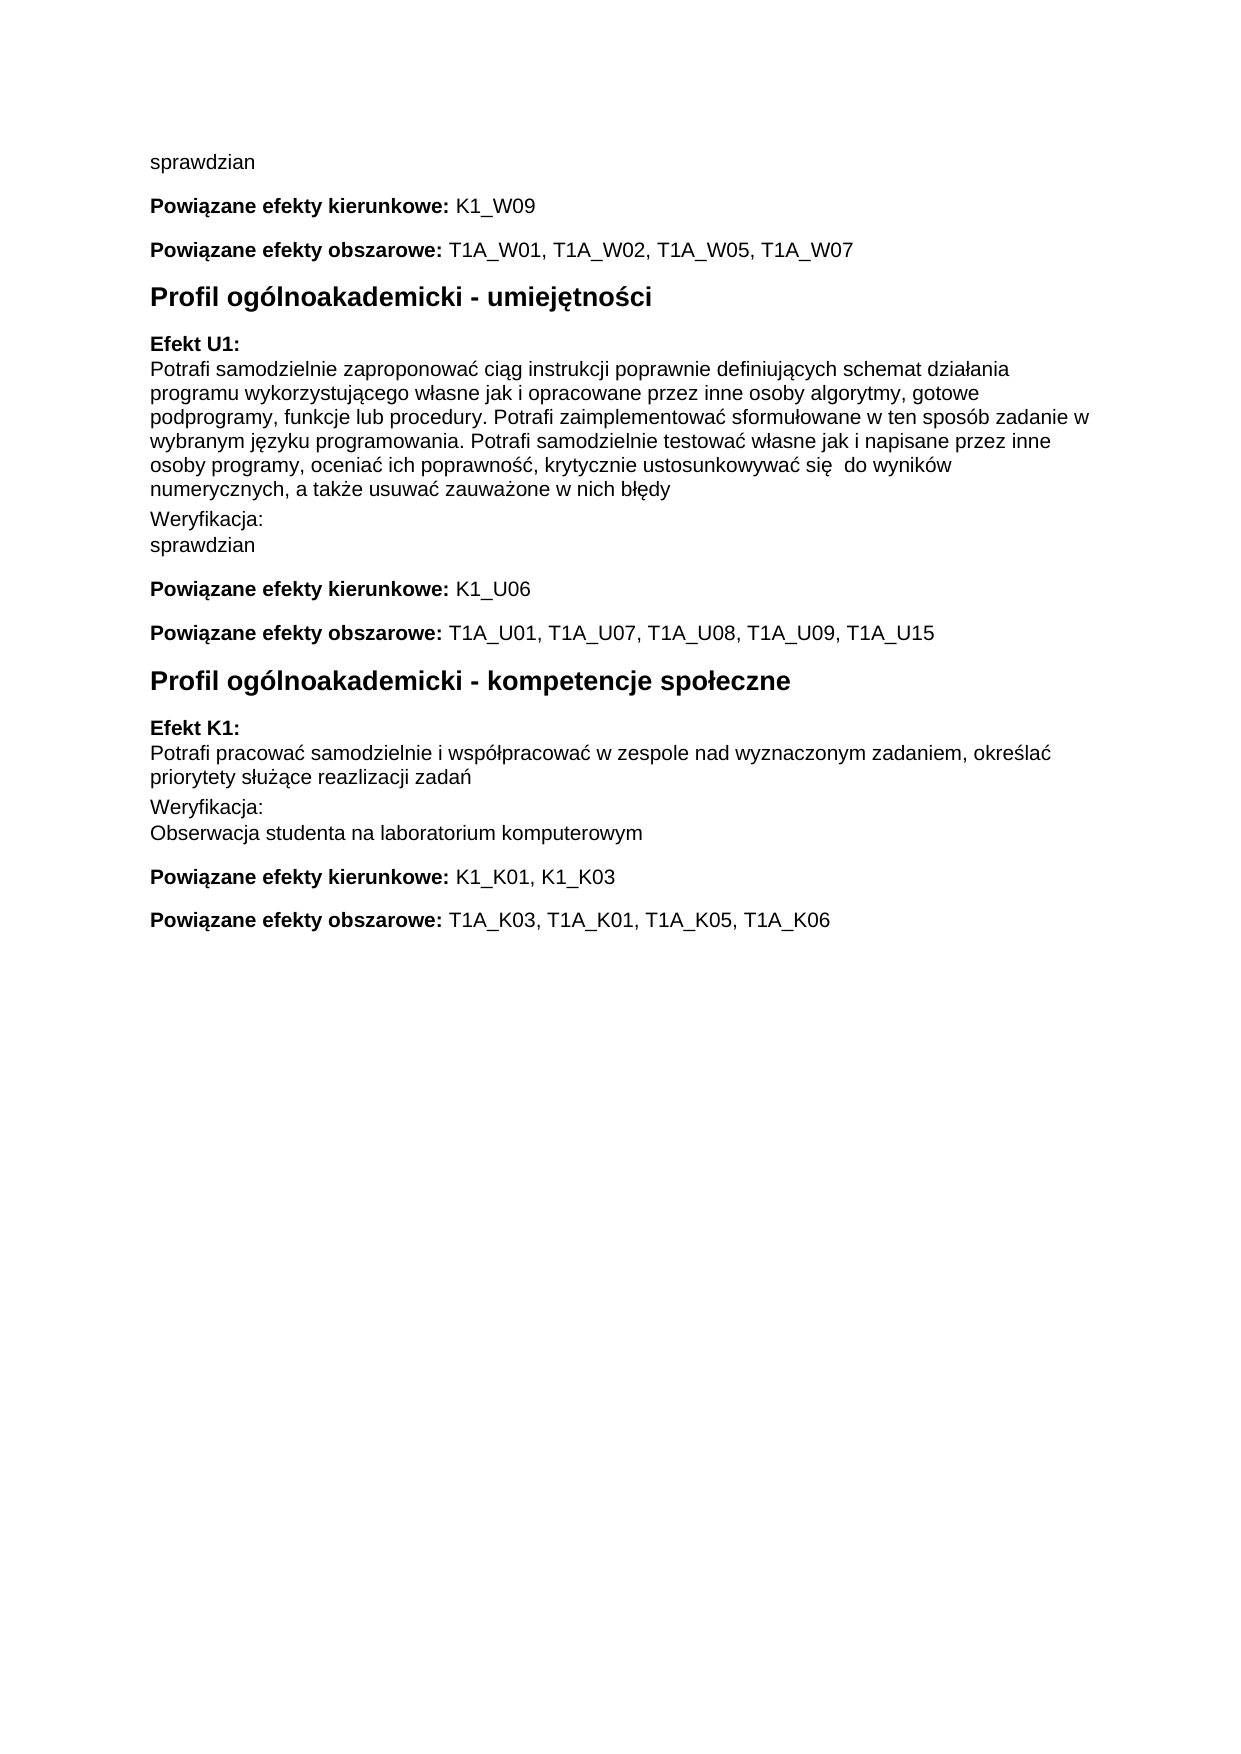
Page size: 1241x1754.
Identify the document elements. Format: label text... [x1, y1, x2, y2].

text Potrafi samodzielnie zaproponować ciąg instrukcji poprawnie definiujących schemat działania programu wykorzystującego własne jak i opracowane przez inne osoby algorytmy, gotowe podprogramy, funkcje lub procedury. Potrafi zaimplementować sformułowane w ten sposób zadanie w wybranym języku programowania. Potrafi samodzielnie testować własne jak i napisane przez inne osoby programy, oceniać ich poprawność, krytycznie ustosunkowywać się do wyników numerycznych, a także usuwać zauważone w nich błędy [150, 357, 1090, 501]
text Powiązane efekty obszarowe: T1A_U01, T1A_U07, T1A_U08, T1A_U09, T1A_U15 [150, 621, 1090, 645]
text Powiązane efekty obszarowe: T1A_K03, T1A_K01, T1A_K05, T1A_K06 [150, 908, 1090, 932]
subtitle Profil ogólnoakademicki - umiejętności [150, 281, 1090, 312]
text Powiązane efekty kierunkowe: K1_W09 [150, 194, 1090, 218]
text Powiązane efekty kierunkowe: K1_U06 [150, 577, 1090, 601]
text Efekt U1: [150, 332, 1090, 356]
subtitle Profil ogólnoakademicki - kompetencje społeczne [150, 664, 1090, 696]
text Weryfikacja: [150, 507, 1090, 531]
text sprawdzian [150, 150, 1090, 174]
text Weryfikacja: [150, 795, 1090, 819]
text sprawdzian [150, 533, 1090, 557]
text Obserwacja studenta na laboratorium komputerowym [150, 821, 1090, 845]
text Efekt K1: [150, 716, 1090, 739]
text Potrafi pracować samodzielnie i współpracować w zespole nad wyznaczonym zadaniem, określać priorytety służące reazlizacji zadań [150, 741, 1090, 788]
text Powiązane efekty kierunkowe: K1_K01, K1_K03 [150, 864, 1090, 888]
text Powiązane efekty obszarowe: T1A_W01, T1A_W02, T1A_W05, T1A_W07 [150, 237, 1090, 261]
